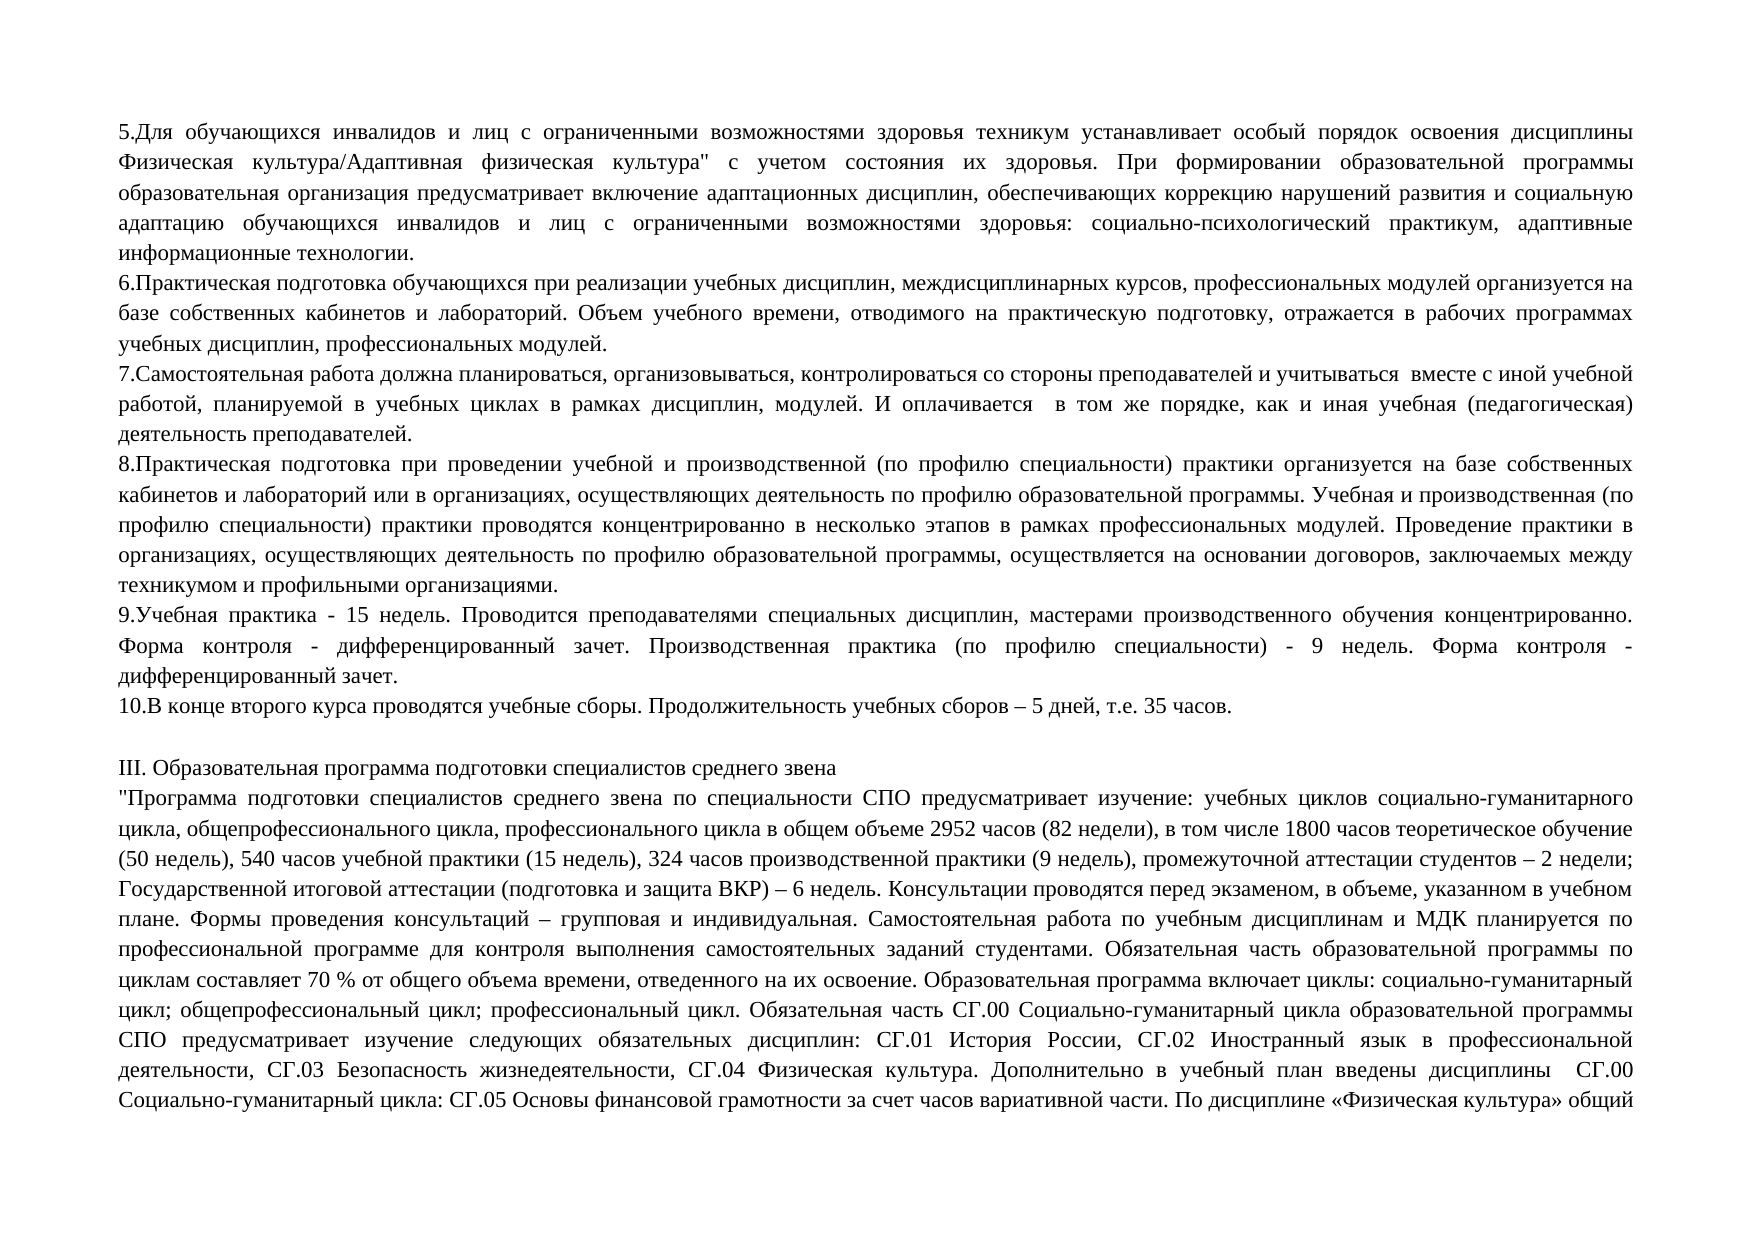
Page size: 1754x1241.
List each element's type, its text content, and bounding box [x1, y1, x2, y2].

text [118, 784, 1636, 1113]
text 10.В конце второго курса проводятся учебные сборы. Продолжительность учебных сборов – 5 дней, т.е. 35 часов. [118, 692, 1636, 718]
text 8.Практическая подготовка при проведении учебной и производственной (по профилю специальности) практики организуется на базе собственных кабинетов и лабораторий или в организациях, осуществляющих деятельность по профилю образовательной программы. Учебная и производственная (по профилю специальности) практики проводятся концентрированно в несколько этапов в рамках профессиональных модулей. Проведение практики в организациях, осуществляющих деятельность по профилю образовательной программы, осуществляется на основании договоров, заключаемых между техникумом и профильными организациями. [118, 450, 1636, 598]
text 7.Самостоятельная работа должна планироваться, организовываться, контролироваться со стороны преподавателей и учитываться вместе с иной учебной работой, планируемой в учебных циклах в рамках дисциплин, модулей. И оплачивается в том же порядке, как и иная учебная (педагогическая) деятельность преподавателей. [118, 360, 1636, 447]
text 5.Для обучающихся инвалидов и лиц с ограниченными возможностями здоровья техникум устанавливает особый порядок освоения дисциплины Физическая культура/Адаптивная физическая культура" с учетом состояния их здоровья. При формировании образовательной программы образовательная организация предусматривает включение адаптационных дисциплин, обеспечивающих коррекцию нарушений развития и социальную адаптацию обучающихся инвалидов и лиц с ограниченными возможностями здоровья: социально-психологический практикум, адаптивные информационные технологии. [118, 118, 1636, 265]
text 9.Учебная практика - 15 недель. Проводится преподавателями специальных дисциплин, мастерами производственного обучения концентрированно. Форма контроля - дифференцированный зачет. Производственная практика (по профилю специальности) - 9 недель. Форма контроля - дифференцированный зачет. [118, 601, 1636, 688]
text III. Образовательная программа подготовки специалистов среднего звена [118, 754, 1636, 781]
text 6.Практическая подготовка обучающихся при реализации учебных дисциплин, междисциплинарных курсов, профессиональных модулей организуется на базе собственных кабинетов и лабораторий. Объем учебного времени, отводимого на практическую подготовку, отражается в рабочих программах учебных дисциплин, профессиональных модулей. [118, 269, 1636, 356]
